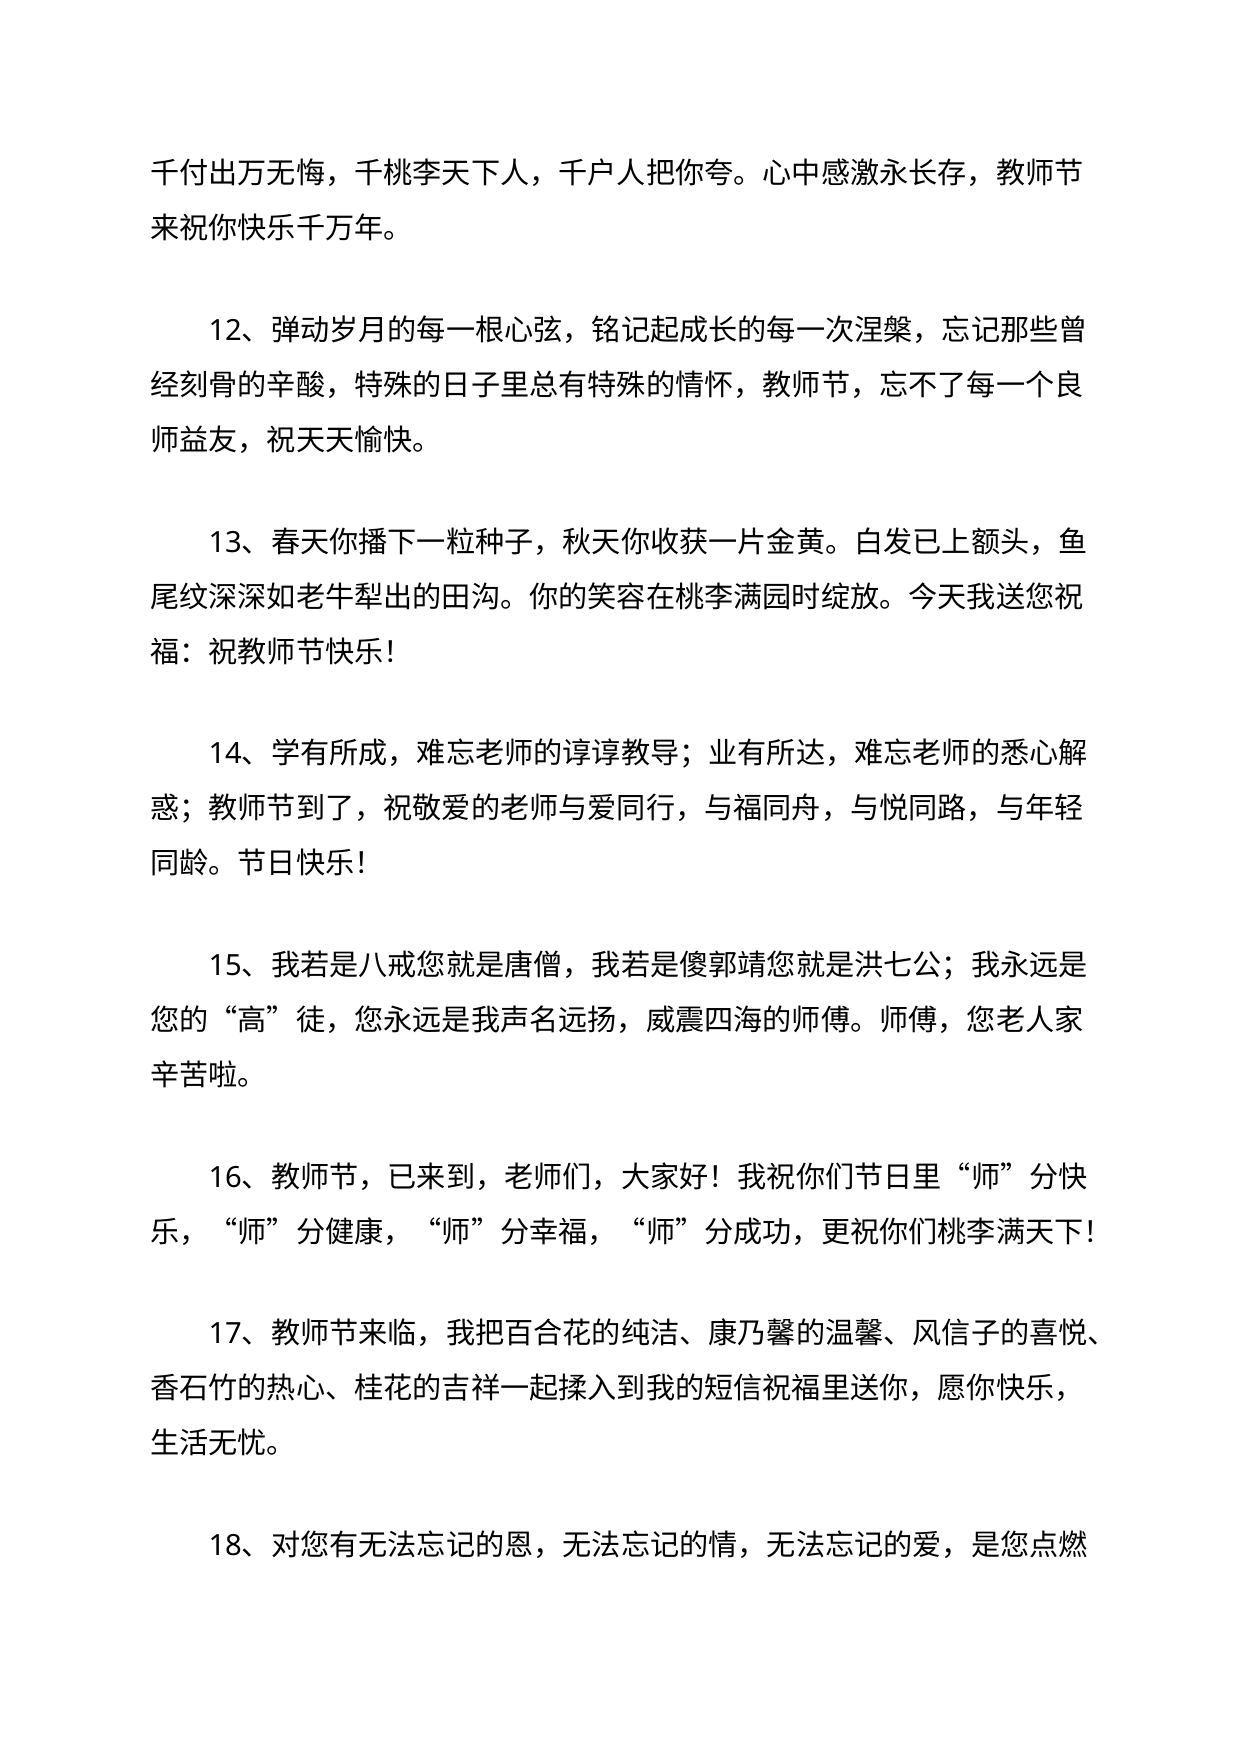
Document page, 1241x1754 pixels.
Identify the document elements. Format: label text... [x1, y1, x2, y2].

text 14、学有所成，难忘老师的谆谆教导；业有所达，难忘老师的悉心解惑；教师节到了，祝敬爱的老师与爱同行，与福同舟，与悦同路，与年轻同龄。节日快乐！ [150, 730, 1090, 882]
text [150, 1522, 1090, 1564]
text 12、弹动岁月的每一根心弦，铭记起成长的每一次涅槃，忘记那些曾经刻骨的辛酸，特殊的日子里总有特殊的情怀，教师节，忘不了每一个良师益友，祝天天愉快。 [150, 307, 1090, 459]
text 15、我若是八戒您就是唐僧，我若是傻郭靖您就是洪七公；我永远是您的“高”徒，您永远是我声名远扬，威震四海的师傅。师傅，您老人家辛苦啦。 [150, 942, 1090, 1094]
text 16、教师节，已来到，老师们，大家好！我祝你们节日里“师”分快乐，“师”分健康，“师”分幸福，“师”分成功，更祝你们桃李满天下！ [150, 1153, 1090, 1251]
text 17、教师节来临，我把百合花的纯洁、康乃馨的温馨、风信子的喜悦、香石竹的热心、桂花的吉祥一起揉入到我的短信祝福里送你，愿你快乐，生活无忧。 [150, 1310, 1090, 1462]
text 13、春天你播下一粒种子，秋天你收获一片金黄。白发已上额头，鱼尾纹深深如老牛犁出的田沟。你的笑容在桃李满园时绽放。今天我送您祝福：祝教师节快乐！ [150, 518, 1090, 671]
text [150, 150, 1090, 247]
